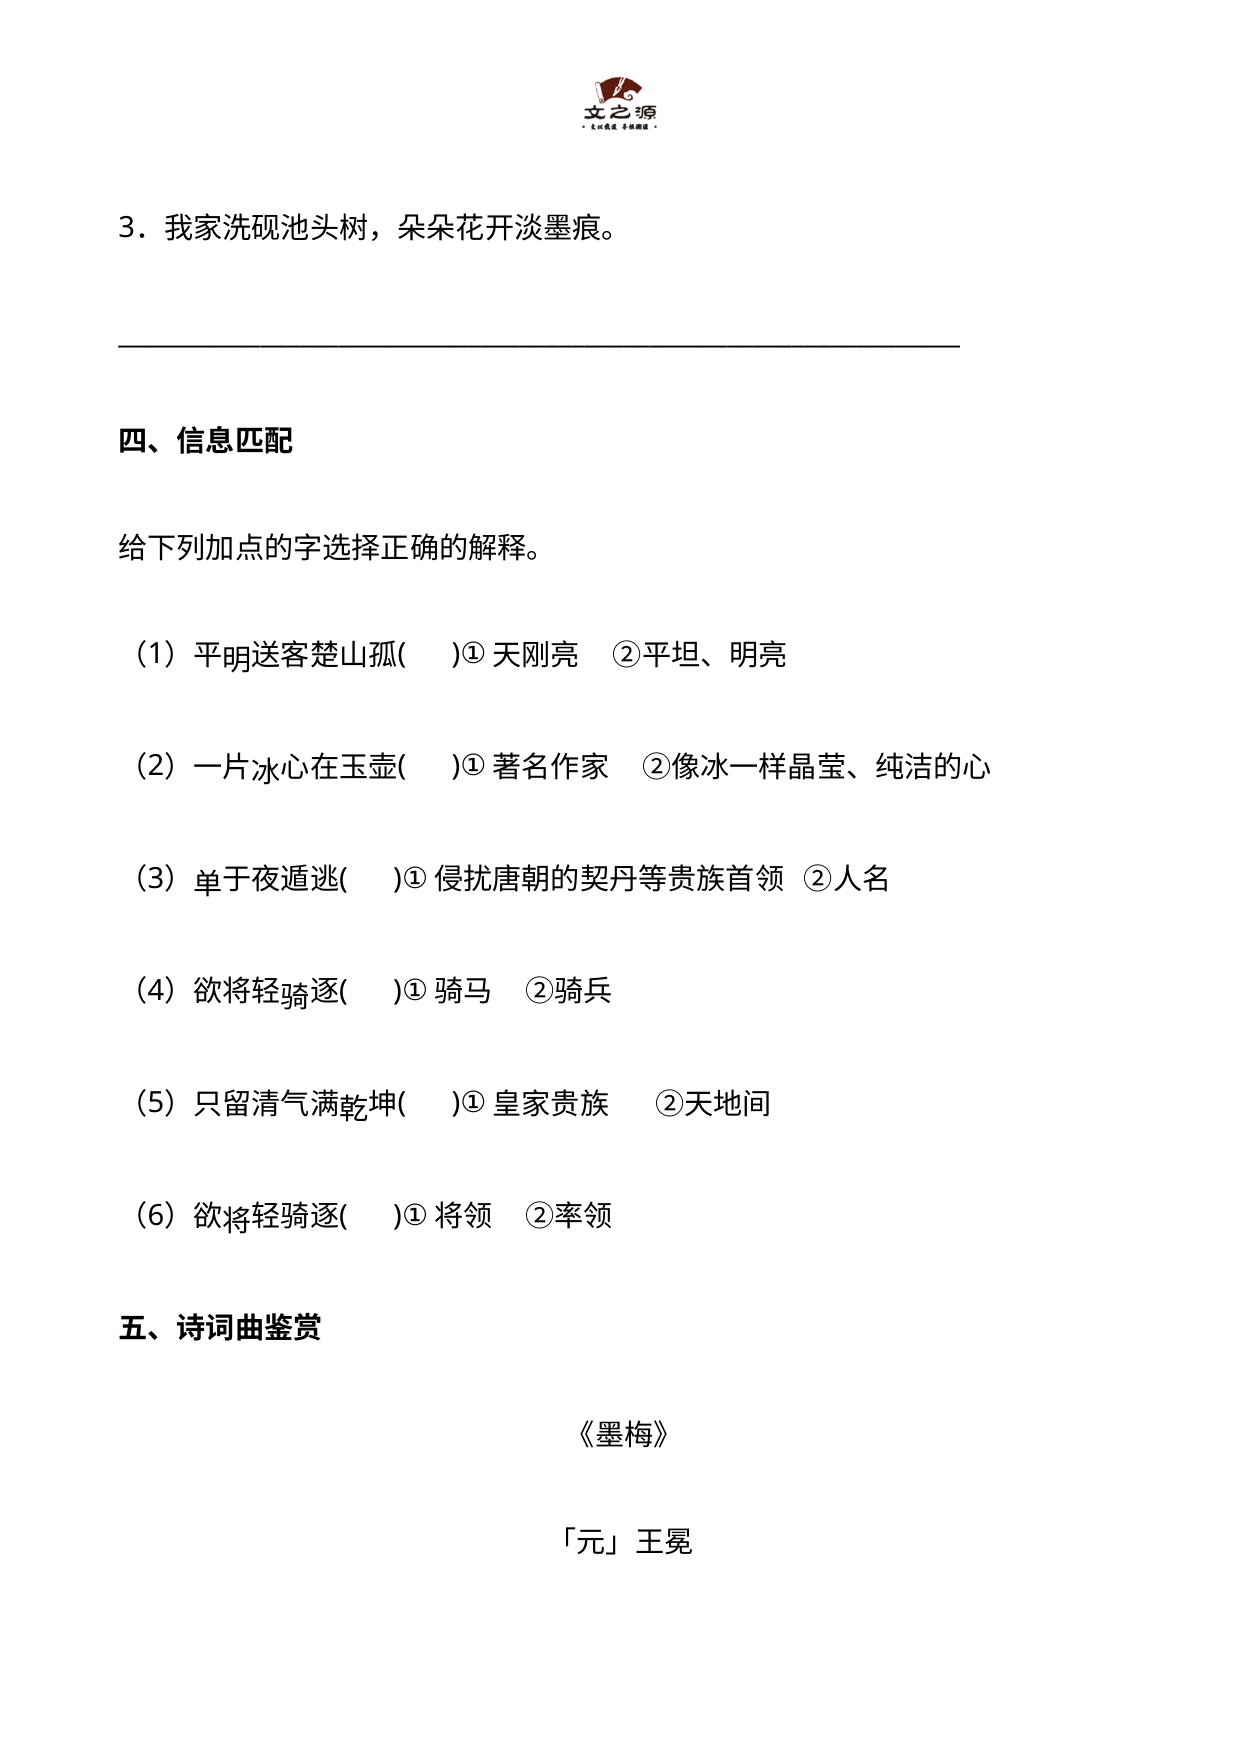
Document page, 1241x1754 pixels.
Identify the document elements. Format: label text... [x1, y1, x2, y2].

text 给下列加点的字选择正确的解释。 [118, 513, 1122, 578]
text （4）欲将轻骑逐( )①骑马 ②骑兵 [118, 957, 1122, 1022]
text （2）一片冰心在玉壶( )①著名作家 ②像冰一样晶莹、纯洁的心 [118, 732, 1122, 797]
text 四、信息匹配 [118, 406, 1122, 471]
text （1）平明送客楚山孤( )①天刚亮 ②平坦、明亮 [118, 620, 1122, 685]
text 五、诗词曲鉴赏 [118, 1293, 1122, 1358]
text （6）欲将轻骑逐( )①将领 ②率领 [118, 1181, 1122, 1246]
text _________________________________________________________________ [118, 300, 1122, 365]
text 3．我家洗砚池头树，朵朵花开淡墨痕。 [118, 193, 1122, 258]
text 「元」王冕 [118, 1507, 1122, 1572]
text （5）只留清气满乾坤( )①皇家贵族 ②天地间 [118, 1069, 1122, 1134]
text 《墨梅》 [118, 1401, 1122, 1466]
picture [543, 54, 698, 158]
text （3）单于夜遁逃( )①侵扰唐朝的契丹等贵族首领 ②人名 [118, 844, 1122, 909]
